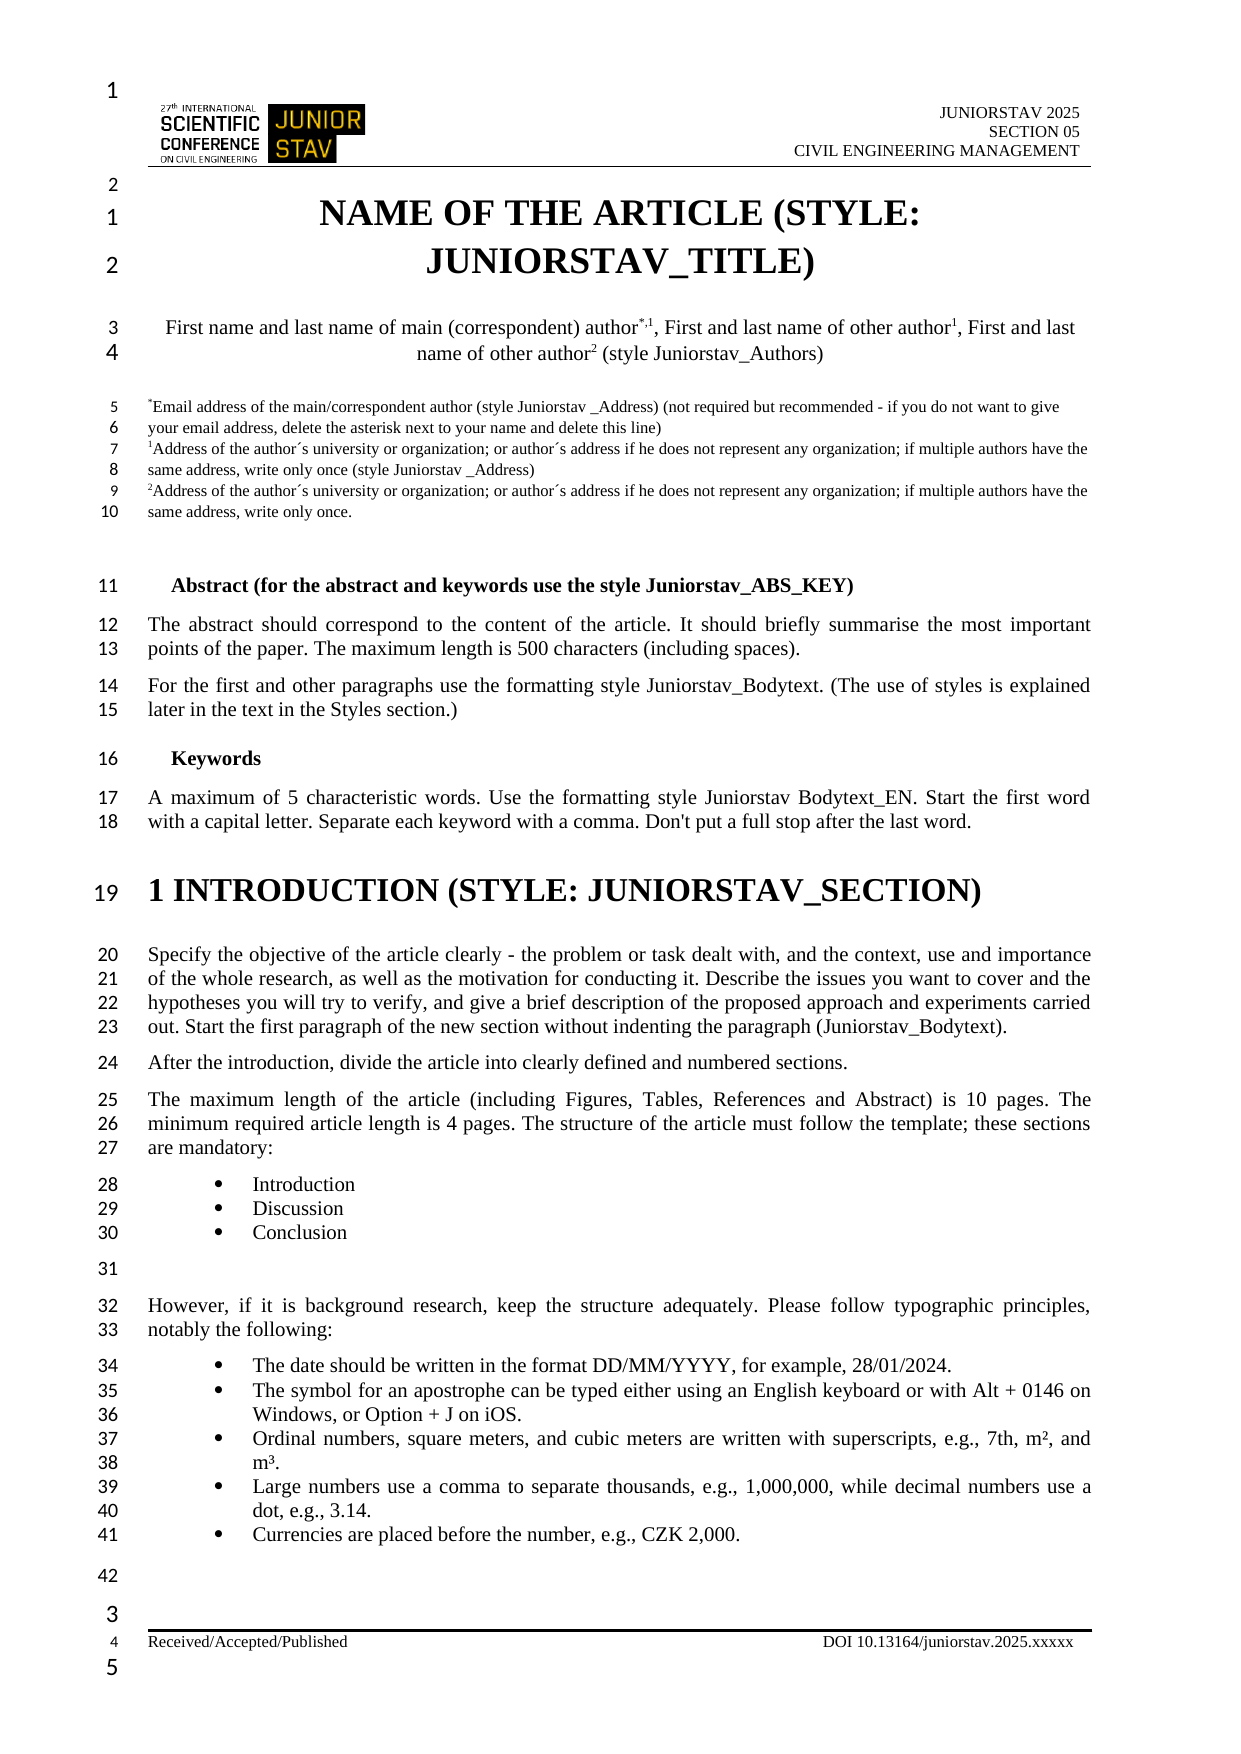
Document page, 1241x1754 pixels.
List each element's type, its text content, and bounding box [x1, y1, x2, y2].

text A maximum of 5 characteristic words. Use the formatting style Juniorstav Bodytext_EN. Start the first word with a capital letter. Separate each keyword with a comma. Don't put a full stop after the last word. [148, 785, 1092, 833]
text Discussion [215, 1196, 1092, 1220]
text 2Address of the author´s university or organization; or author´s address if he does not represent any organization; if multiple authors have the same address, write only once. [148, 481, 1092, 521]
text For the first and other paragraphs use the formatting style Juniorstav_Bodytext. (The use of styles is explained later in the text in the Styles section.) [148, 673, 1092, 721]
text The maximum length of the article (including Figures, Tables, References and Abstract) is 10 pages. The minimum required article length is 4 pages. The structure of the article must follow the template; these sections are mandatory: [148, 1087, 1092, 1159]
text The abstract should correspond to the content of the article. It should briefly summarise the most important points of the paper. The maximum length is 500 characters (including spaces). [148, 612, 1092, 660]
text Conclusion [215, 1220, 1092, 1244]
text The date should be written in the format DD/MM/YYYY, for example, 28/01/2024. [215, 1353, 1092, 1377]
text Currencies are placed before the number, e.g., CZK 2,000. [215, 1522, 1092, 1546]
text However, if it is background research, keep the structure adequately. Please follow typographic principles, notably the following: [148, 1293, 1092, 1341]
picture [159, 103, 365, 163]
text Ordinal numbers, square meters, and cubic meters are written with superscripts, e.g., 7th, m², and m³. [215, 1426, 1092, 1474]
text First name and last name of main (correspondent) author*,1, First and last name of other author1, First and last name of other author2 (style Juniorstav_Authors) [148, 315, 1092, 365]
text Keywords [148, 746, 1092, 770]
text The symbol for an apostrophe can be typed either using an English keyboard or with Alt + 0146 on Windows, or Option + J on iOS. [215, 1377, 1092, 1426]
text 1 INTRODUCTION (style: juniorstav_section) [148, 870, 1092, 909]
text Introduction [215, 1172, 1092, 1196]
text 1Address of the author´s university or organization; or author´s address if he does not represent any organization; if multiple authors have the same address, write only once (style Juniorstav _Address) [148, 439, 1092, 479]
text *Email address of the main/correspondent author (style Juniorstav _Address) (not required but recommended - if you do not want to give your email address, delete the asterisk next to your name and delete this line) [148, 397, 1092, 437]
text Large numbers use a comma to separate thousands, e.g., 1,000,000, while decimal numbers use a dot, e.g., 3.14. [215, 1474, 1092, 1522]
text After the introduction, divide the article into clearly defined and numbered sections. [148, 1050, 1092, 1074]
text Specify the objective of the article clearly - the problem or task dealt with, and the context, use and importance of the whole research, as well as the motivation for conducting it. Describe the issues you want to cover and the hypotheses you will try to verify, and give a brief description of the proposed approach and experiments carried out. Start the first paragraph of the new section without indenting the paragraph (Juniorstav_Bodytext). [148, 942, 1092, 1038]
text Abstract (for the abstract and keywords use the style Juniorstav_ABS_KEY) [148, 573, 1092, 597]
title name of the article (style: juniorstav_title) [148, 191, 1092, 281]
